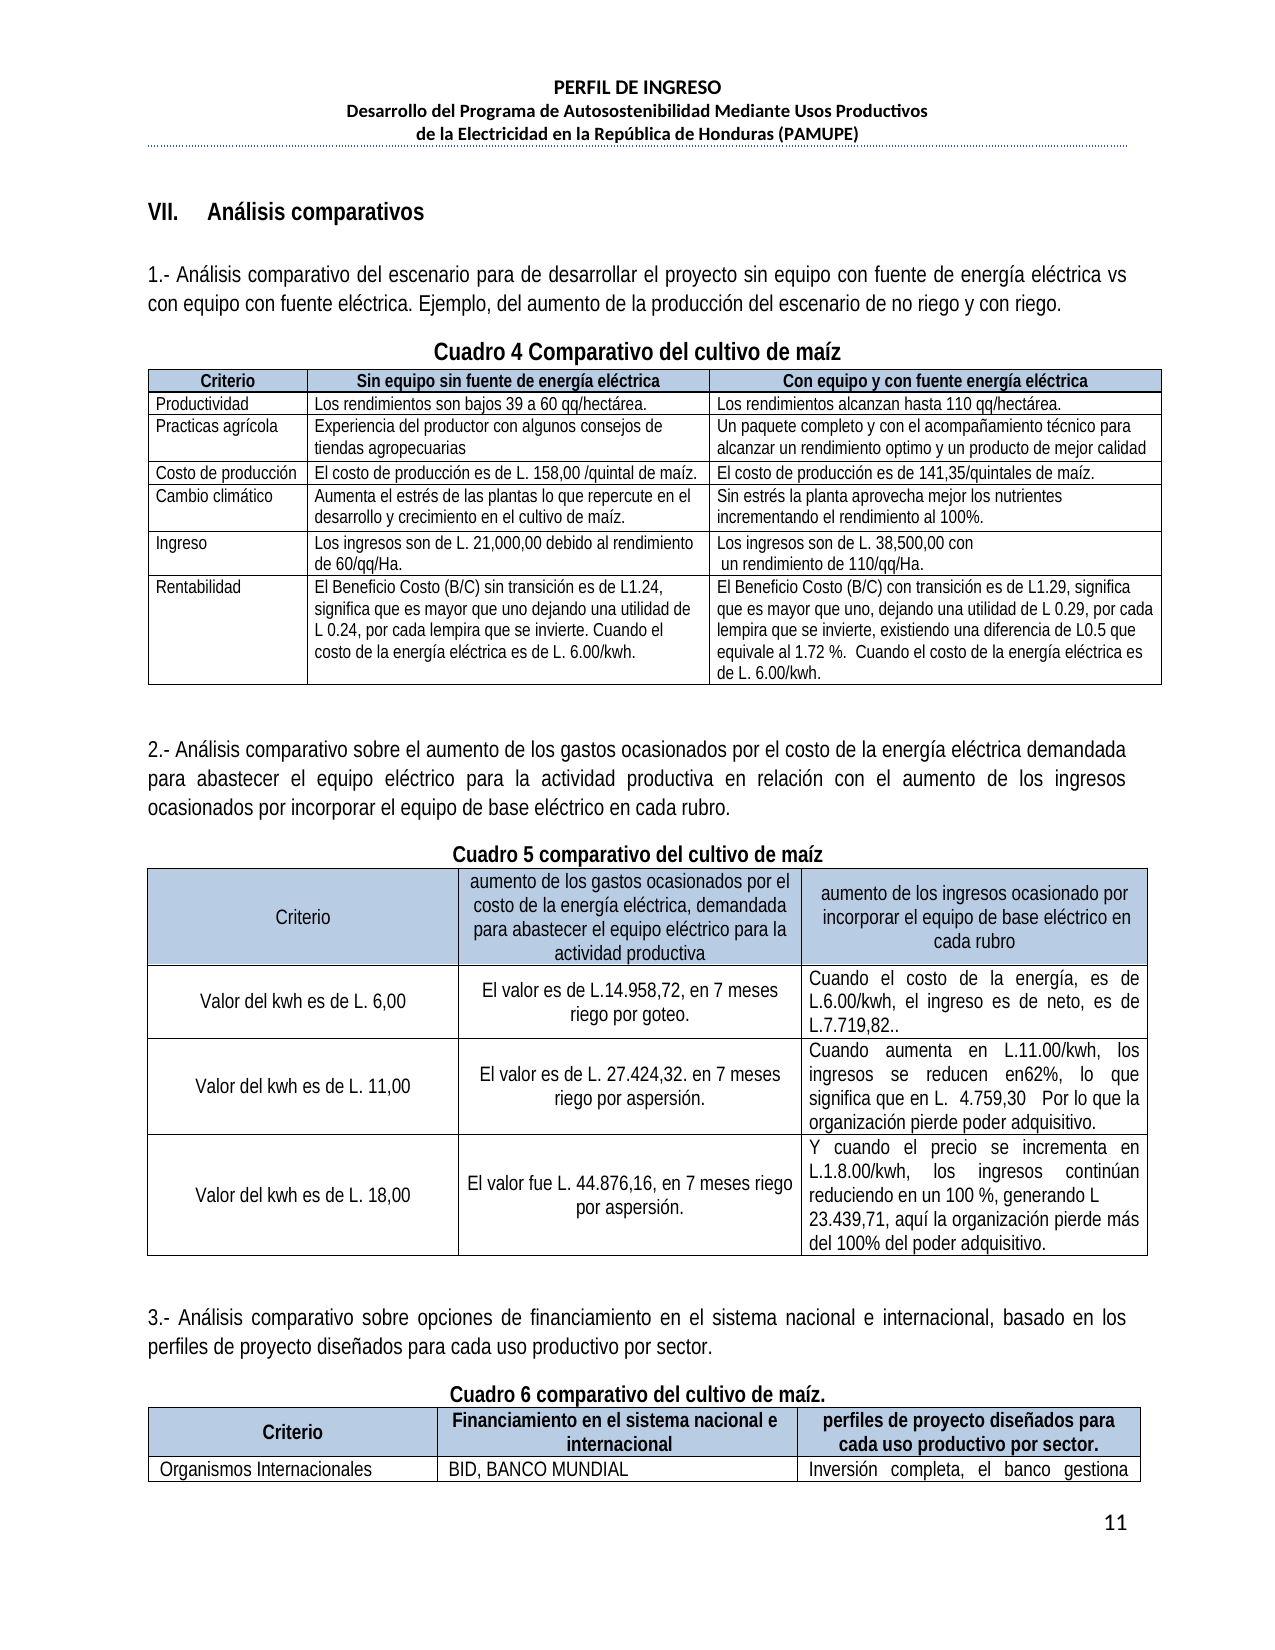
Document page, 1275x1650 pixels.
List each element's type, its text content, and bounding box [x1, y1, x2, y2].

table_cell El costo de producción es de L. 158,00 /quintal de maíz. [308, 462, 709, 484]
table_cell Los rendimientos alcanzan hasta 110 qq/hectárea. [710, 393, 1161, 414]
text 1.- Análisis comparativo del escenario para de desarrollar el proyecto sin equipo con fuente de energía eléctrica vs con equipo con fuente eléctrica. Ejemplo, del aumento de la producción del escenario de no riego y con riego. [148, 261, 1127, 316]
table_cell Productividad [149, 393, 307, 414]
table_cell Cambio climático [149, 485, 307, 531]
table_cell Experiencia del productor con algunos consejos de tiendas agropecuarias [308, 415, 709, 461]
text Cuadro 4 Comparativo del cultivo de maíz [148, 337, 1127, 366]
table_header aumento de los ingresos ocasionado por incorporar el equipo de base eléctrico en cada rubro [802, 869, 1147, 964]
table_cell Los ingresos son de L. 38,500,00 con un rendimiento de 110/qq/Ha. [710, 532, 1161, 575]
table_cell Valor del kwh es de L. 6,00 [148, 966, 458, 1037]
table_header Criterio [149, 1408, 437, 1456]
table_cell Los ingresos son de L. 21,000,00 debido al rendimiento de 60/qq/Ha. [308, 532, 709, 575]
table_cell Rentabilidad [149, 576, 307, 684]
subtitle Análisis comparativos [148, 197, 1127, 226]
table_cell Sin estrés la planta aprovecha mejor los nutrientes incrementando el rendimiento al 100%. [710, 485, 1161, 531]
text Cuadro 5 comparativo del cultivo de maíz [148, 841, 1127, 868]
table_cell Organismos Internacionales [149, 1457, 437, 1481]
table_header perfiles de proyecto diseñados para cada uso productivo por sector. [798, 1408, 1140, 1456]
table_header aumento de los gastos ocasionados por el costo de la energía eléctrica, demandada para abastecer el equipo eléctrico para la actividad productiva [459, 869, 801, 964]
table_cell El Beneficio Costo (B/C) sin transición es de L1.24, significa que es mayor que uno dejando una utilidad de L 0.24, por cada lempira que se invierte. Cuando el costo de la energía eléctrica es de L. 6.00/kwh. [308, 576, 709, 684]
table_cell BID, BANCO MUNDIAL [438, 1457, 797, 1481]
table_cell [798, 1457, 1140, 1481]
table_cell El costo de producción es de 141,35/quintales de maíz. [710, 462, 1161, 484]
text Cuadro 6 comparativo del cultivo de maíz. [148, 1381, 1127, 1407]
table_cell Cuando el costo de la energía, es de L.6.00/kwh, el ingreso es de neto, es de L.7.719,82.. [802, 966, 1147, 1037]
table_cell Valor del kwh es de L. 18,00 [148, 1135, 458, 1255]
table_cell El valor es de L.14.958,72, en 7 meses riego por goteo. [459, 966, 801, 1037]
table_cell Valor del kwh es de L. 11,00 [148, 1039, 458, 1134]
table_header Con equipo y con fuente energía eléctrica [710, 370, 1161, 391]
table_cell El valor es de L. 27.424,32. en 7 meses riego por aspersión. [459, 1039, 801, 1134]
text 3.- Análisis comparativo sobre opciones de financiamiento en el sistema nacional e internacional, basado en los perfiles de proyecto diseñados para cada uso productivo por sector. [148, 1304, 1127, 1359]
table_cell Ingreso [149, 532, 307, 575]
table_cell Los rendimientos son bajos 39 a 60 qq/hectárea. [308, 393, 709, 414]
table_cell Y cuando el precio se incrementa en L.1.8.00/kwh, los ingresos continúan reduciendo en un 100 %, generando L 23.439,71, aquí la organización pierde más del 100% del poder adquisitivo. [802, 1135, 1147, 1255]
table_cell Costo de producción [149, 462, 307, 484]
table_cell Un paquete completo y con el acompañamiento técnico para alcanzar un rendimiento optimo y un producto de mejor calidad [710, 415, 1161, 461]
table_cell Practicas agrícola [149, 415, 307, 461]
table_cell Aumenta el estrés de las plantas lo que repercute en el desarrollo y crecimiento en el cultivo de maíz. [308, 485, 709, 531]
table_header Criterio [148, 869, 458, 964]
table_header Sin equipo sin fuente de energía eléctrica [308, 370, 709, 391]
table_header Criterio [149, 370, 307, 391]
table_cell El Beneficio Costo (B/C) con transición es de L1.29, significa que es mayor que uno, dejando una utilidad de L 0.29, por cada lempira que se invierte, existiendo una diferencia de L0.5 que equivale al 1.72 %. Cuando el costo de la energía eléctrica es de L. 6.00/kwh. [710, 576, 1161, 684]
table_cell Cuando aumenta en L.11.00/kwh, los ingresos se reducen en62%, lo que significa que en L. 4.759,30 Por lo que la organización pierde poder adquisitivo. [802, 1039, 1147, 1134]
table_cell El valor fue L. 44.876,16, en 7 meses riego por aspersión. [459, 1135, 801, 1255]
table_header Financiamiento en el sistema nacional e internacional [438, 1408, 797, 1456]
text 2.- Análisis comparativo sobre el aumento de los gastos ocasionados por el costo de la energía eléctrica demandada para abastecer el equipo eléctrico para la actividad productiva en relación con el aumento de los ingresos ocasionados por incorporar el equipo de base eléctrico en cada rubro. [148, 736, 1127, 820]
